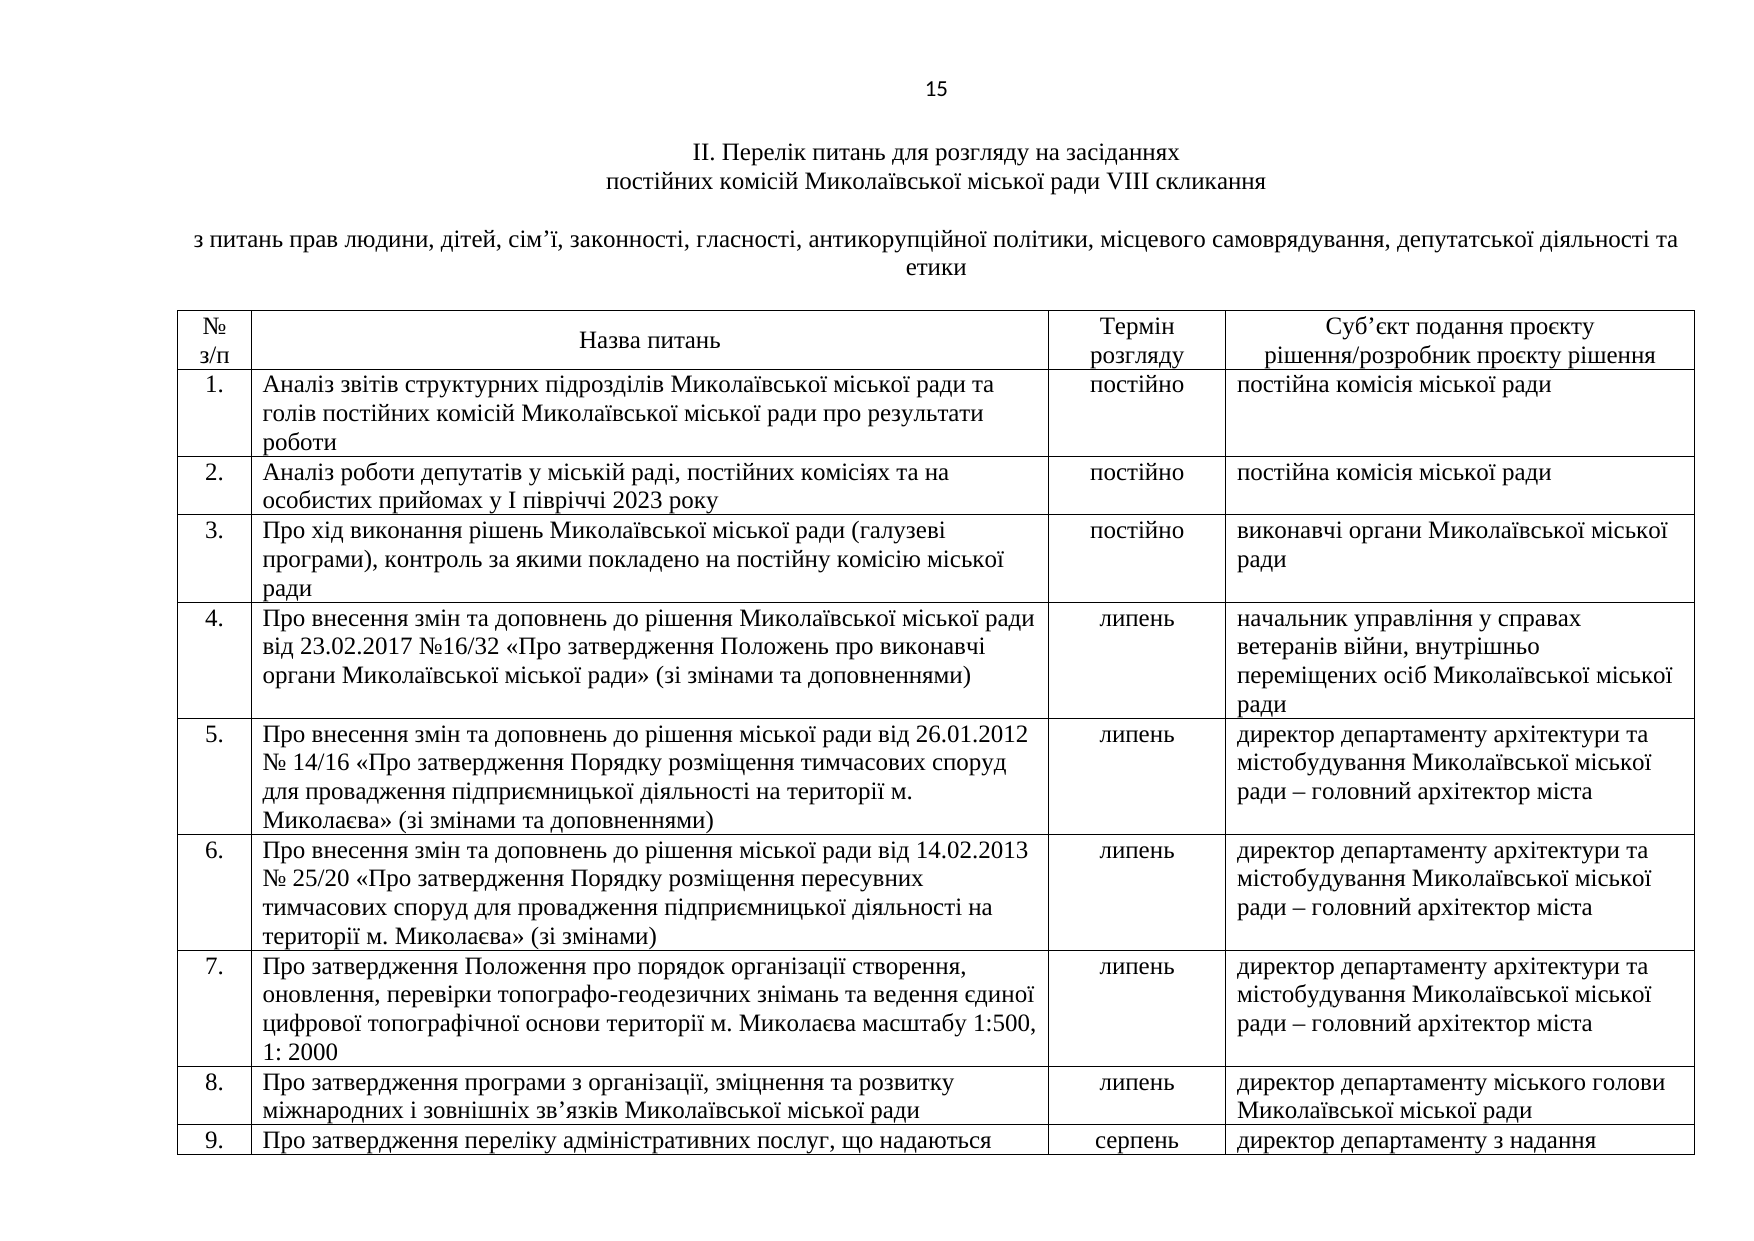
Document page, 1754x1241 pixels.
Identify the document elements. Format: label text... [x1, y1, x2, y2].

table_cell постійна комісія міської ради [1226, 370, 1694, 456]
table_cell 6. [178, 835, 251, 950]
table_cell директор департаменту міського голови Миколаївської міської ради [1226, 1067, 1694, 1124]
table_cell липень [1049, 603, 1225, 718]
table_cell Про внесення змін та доповнень до рішення міської ради від 14.02.2013 № 25/20 «Про затвердження Порядку розміщення пересувних тимчасових споруд для провадження підприємницької діяльності на території м. Миколаєва» (зі змінами) [252, 835, 1048, 950]
table_cell липень [1049, 835, 1225, 950]
table_cell Аналіз звітів структурних підрозділів Миколаївської міської ради та голів постійних комісій Миколаївської міської ради про результати роботи [252, 370, 1048, 456]
table_cell директор департаменту архітектури та містобудування Миколаївської міської ради – головний архітектор міста [1226, 835, 1694, 950]
table_cell 8. [178, 1067, 251, 1124]
table_cell 9. [178, 1125, 251, 1154]
text з питань прав людини, дітей, сім’ї, законності, гласності, антикорупційної політики, місцевого самоврядування, депутатської діяльності та етики [177, 224, 1695, 281]
table_cell директор департаменту архітектури та містобудування Миколаївської міської ради – головний архітектор міста [1226, 719, 1694, 834]
table_cell серпень [1049, 1125, 1225, 1154]
table_cell виконавчі органи Миколаївської міської ради [1226, 515, 1694, 602]
table_cell Аналіз роботи депутатів у міській раді, постійних комісіях та на особистих прийомах у І півріччі 2023 року [252, 457, 1048, 514]
table_cell Про внесення змін та доповнень до рішення міської ради від 26.01.2012 № 14/16 «Про затвердження Порядку розміщення тимчасових споруд для провадження підприємницької діяльності на території м. Миколаєва» (зі змінами та доповненнями) [252, 719, 1048, 834]
table_cell 2. [178, 457, 251, 514]
table_cell 5. [178, 719, 251, 834]
table_cell 7. [178, 951, 251, 1066]
table_cell липень [1049, 951, 1225, 1066]
table_cell Про внесення змін та доповнень до рішення Миколаївської міської ради від 23.02.2017 №16/32 «Про затвердження Положень про виконавчі органи Миколаївської міської ради» (зі змінами та доповненнями) [252, 603, 1048, 718]
table_header № з/п [178, 311, 251, 368]
table_cell 4. [178, 603, 251, 718]
table_cell постійна комісія міської ради [1226, 457, 1694, 514]
table_header Назва питань [252, 311, 1048, 368]
table_cell начальник управління у справах ветеранів війни, внутрішньо переміщених осіб Миколаївської міської ради [1226, 603, 1694, 718]
table_cell директор департаменту архітектури та містобудування Миколаївської міської ради – головний архітектор міста [1226, 951, 1694, 1066]
text II. Перелік питань для розгляду на засіданнях [177, 137, 1695, 166]
table_cell 3. [178, 515, 251, 602]
table_cell липень [1049, 719, 1225, 834]
table_cell постійно [1049, 457, 1225, 514]
table_cell 1. [178, 370, 251, 456]
table_cell Про хід виконання рішень Миколаївської міської ради (галузеві програми), контроль за якими покладено на постійну комісію міської ради [252, 515, 1048, 602]
table_cell постійно [1049, 370, 1225, 456]
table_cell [252, 1125, 1048, 1154]
table_header Суб’єкт подання проєкту рішення/розробник проєкту рішення [1226, 311, 1694, 368]
table_cell Про затвердження Положення про порядок організації створення, оновлення, перевірки топографо-геодезичних знімань та ведення єдиної цифрової топографічної основи території м. Миколаєва масштабу 1:500, 1: 2000 [252, 951, 1048, 1066]
table_cell Про затвердження програми з організації, зміцнення та розвитку міжнародних і зовнішніх зв’язків Миколаївської міської ради [252, 1067, 1048, 1124]
table_cell постійно [1049, 515, 1225, 602]
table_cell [1226, 1125, 1694, 1154]
table_header Термін розгляду [1049, 311, 1225, 368]
table_cell липень [1049, 1067, 1225, 1124]
text постійних комісій Миколаївської міської ради VІIІ скликання [177, 166, 1695, 195]
